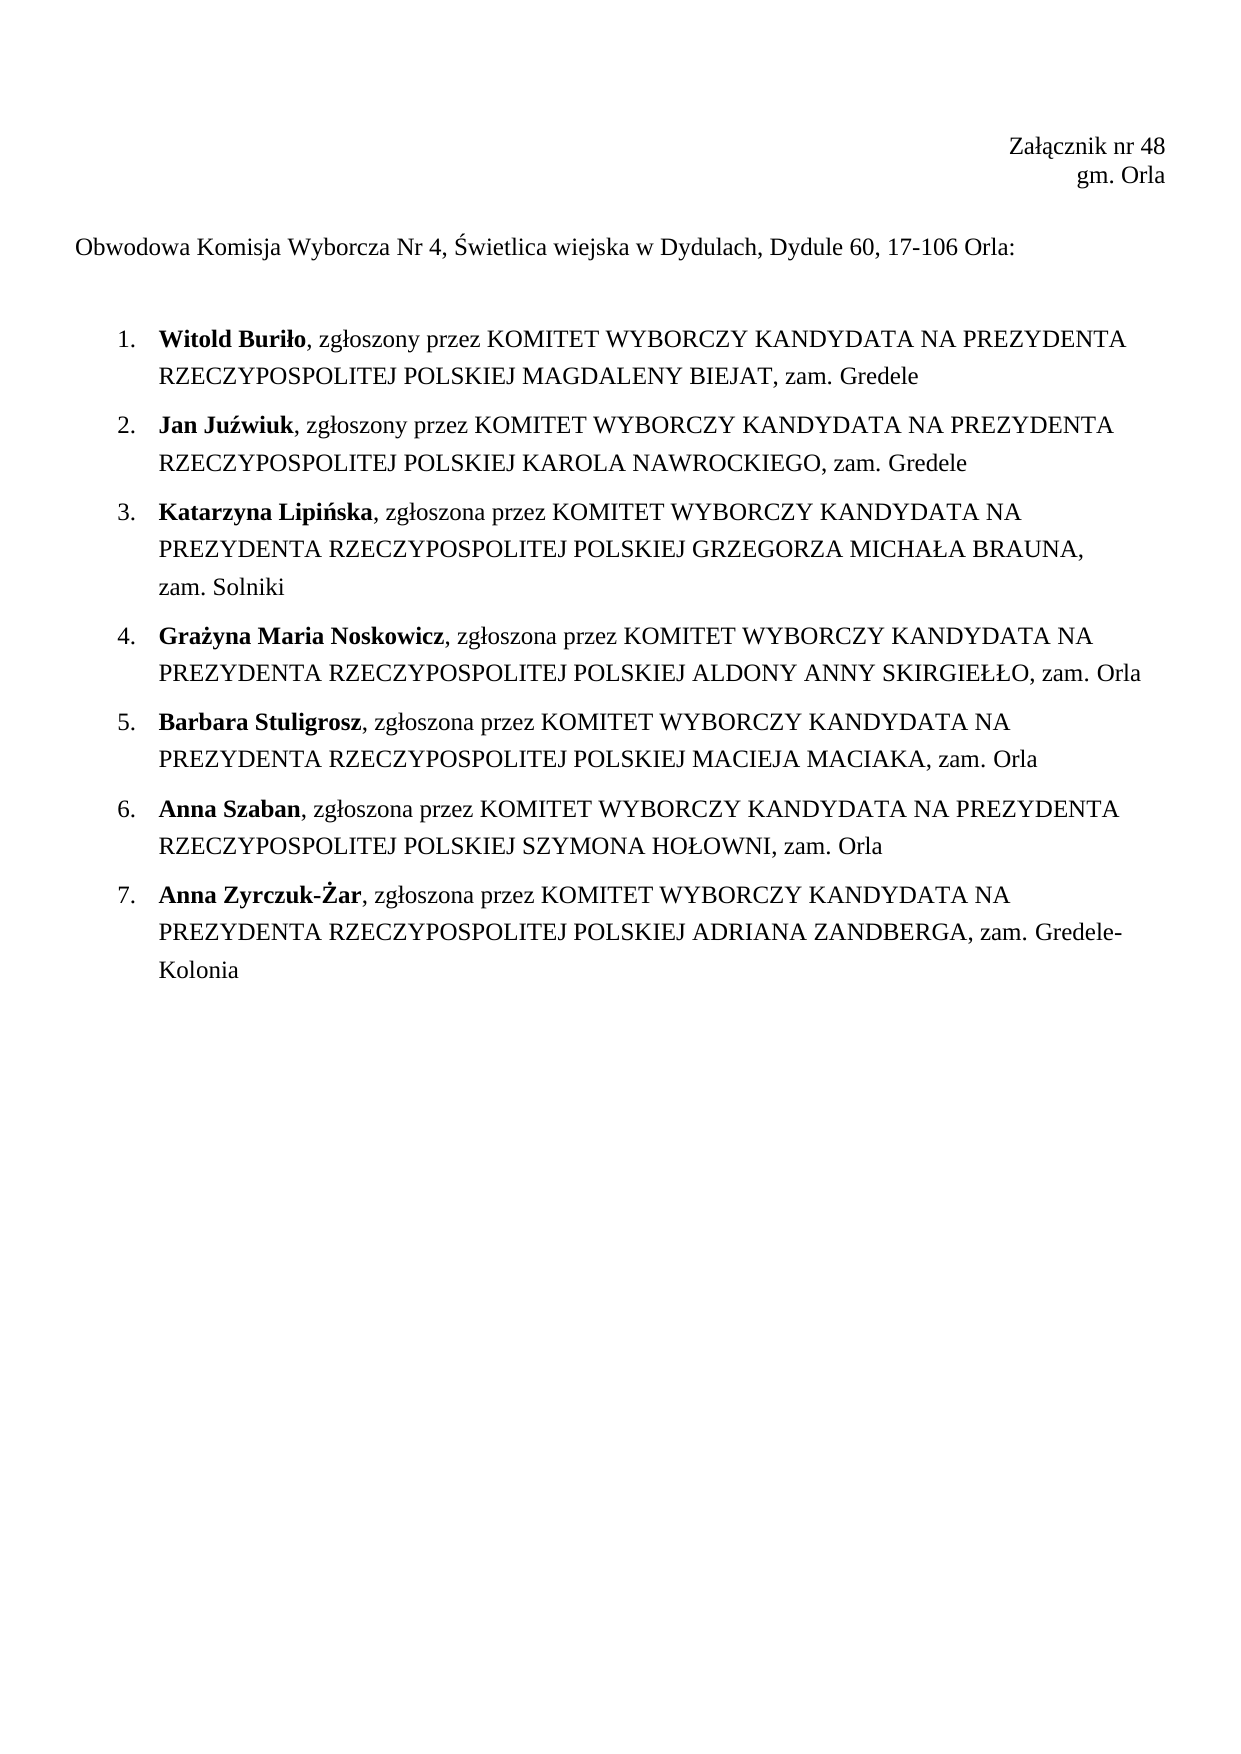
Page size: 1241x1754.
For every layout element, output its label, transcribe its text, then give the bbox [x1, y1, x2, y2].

table_header 1. [74, 318, 147, 405]
table_cell 2. [74, 405, 147, 491]
table_cell Barbara Stuligrosz, zgłoszona przez KOMITET WYBORCZY KANDYDATA NA PREZYDENTA RZECZYPOSPOLITEJ POLSKIEJ MACIEJA MACIAKA, zam. Orla [147, 701, 1166, 788]
table_header Witold Buriło, zgłoszony przez KOMITET WYBORCZY KANDYDATA NA PREZYDENTA RZECZYPOSPOLITEJ POLSKIEJ MAGDALENY BIEJAT, zam. Gredele [147, 318, 1166, 405]
text Obwodowa Komisja Wyborcza Nr 4, Świetlica wiejska w Dydulach, Dydule 60, 17-106 Orla: [75, 232, 1165, 261]
table_cell 6. [74, 788, 147, 874]
table_cell Anna Szaban, zgłoszona przez KOMITET WYBORCZY KANDYDATA NA PREZYDENTA RZECZYPOSPOLITEJ POLSKIEJ SZYMONA HOŁOWNI, zam. Orla [147, 788, 1166, 874]
text Załącznik nr 48 [607, 131, 1165, 160]
table_cell Jan Juźwiuk, zgłoszony przez KOMITET WYBORCZY KANDYDATA NA PREZYDENTA RZECZYPOSPOLITEJ POLSKIEJ KAROLA NAWROCKIEGO, zam. Gredele [147, 405, 1166, 491]
text gm. Orla [75, 160, 1165, 189]
table_cell 5. [74, 701, 147, 788]
table_cell 4. [74, 615, 147, 701]
table_cell Katarzyna Lipińska, zgłoszona przez KOMITET WYBORCZY KANDYDATA NA PREZYDENTA RZECZYPOSPOLITEJ POLSKIEJ GRZEGORZA MICHAŁA BRAUNA, zam. Solniki [147, 491, 1166, 615]
table_cell 7. [74, 874, 147, 998]
table_cell Grażyna Maria Noskowicz, zgłoszona przez KOMITET WYBORCZY KANDYDATA NA PREZYDENTA RZECZYPOSPOLITEJ POLSKIEJ ALDONY ANNY SKIRGIEŁŁO, zam. Orla [147, 615, 1166, 701]
table_cell Anna Zyrczuk-Żar, zgłoszona przez KOMITET WYBORCZY KANDYDATA NA PREZYDENTA RZECZYPOSPOLITEJ POLSKIEJ ADRIANA ZANDBERGA, zam. Gredele-Kolonia [147, 874, 1166, 998]
table_cell 3. [74, 491, 147, 615]
